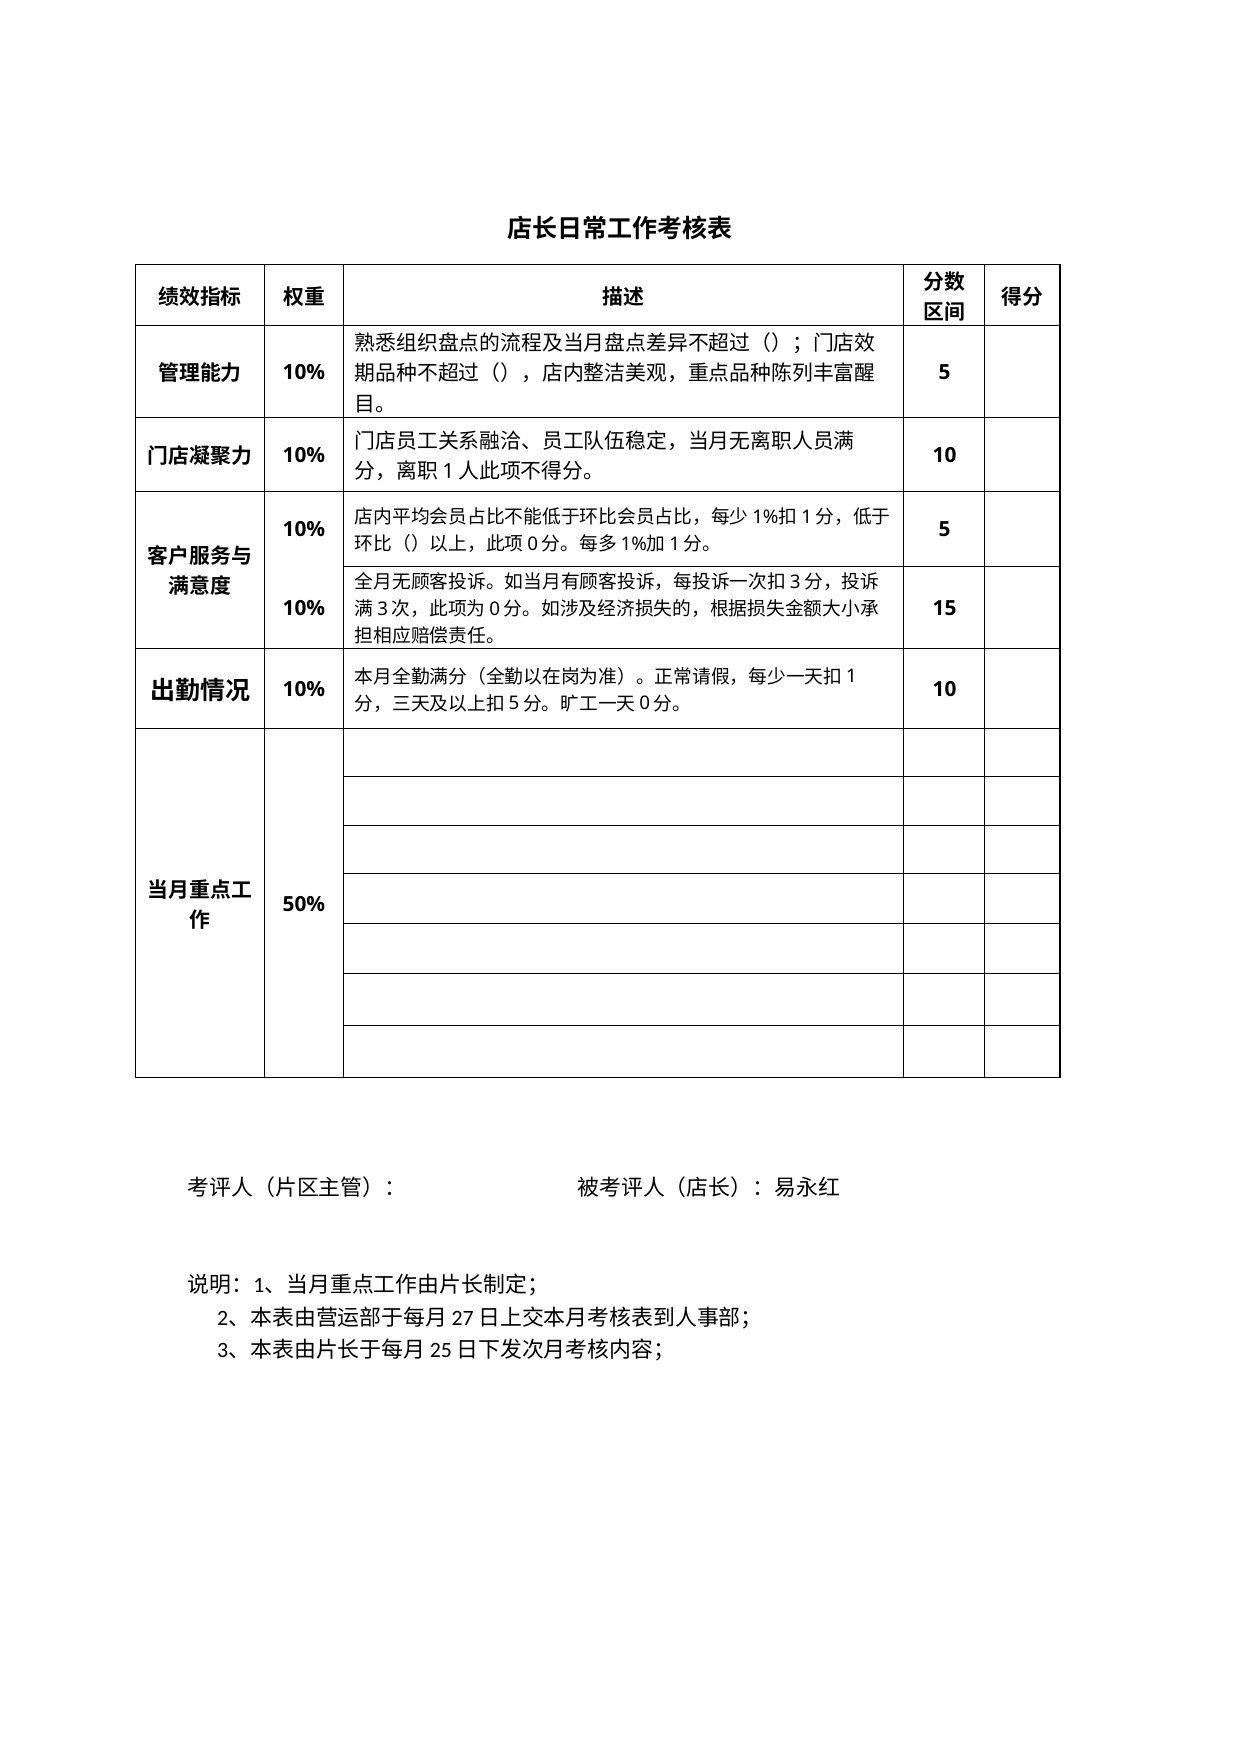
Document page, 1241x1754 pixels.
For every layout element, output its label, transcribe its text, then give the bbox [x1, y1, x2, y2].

table_cell [985, 567, 1059, 648]
table_cell [344, 924, 903, 973]
table_cell [985, 826, 1059, 873]
text 考评人（片区主管）： 被考评人（店长）：易永红 [187, 1169, 1053, 1202]
text 店长日常工作考核表 [187, 194, 1053, 259]
table_cell 当月重点工作 [136, 729, 264, 1077]
table_cell 全月无顾客投诉。如当月有顾客投诉，每投诉一次扣3分，投诉满3次，此项为0分。如涉及经济损失的，根据损失金额大小承担相应赔偿责任。 [344, 567, 903, 648]
text 2、本表由营运部于每月27日上交本月考核表到人事部； [187, 1299, 1053, 1332]
table_cell 本月全勤满分（全勤以在岗为准）。正常请假，每少一天扣1分，三天及以上扣5分。旷工一天0分。 [344, 649, 903, 728]
table_cell [344, 1026, 903, 1077]
table_cell [985, 974, 1059, 1024]
table_cell 熟悉组织盘点的流程及当月盘点差异不超过（）；门店效期品种不超过（），店内整洁美观，重点品种陈列丰富醒目。 [344, 326, 903, 417]
table_cell [985, 777, 1059, 825]
table_cell 10% [265, 649, 343, 728]
text 3、本表由片长于每月25日下发次月考核内容； [187, 1332, 1053, 1364]
table_header 得分 [985, 265, 1059, 325]
table_cell [344, 729, 903, 776]
table_header 权重 [265, 265, 343, 325]
table_cell 门店员工关系融洽、员工队伍稳定，当月无离职人员满分，离职1人此项不得分。 [344, 418, 903, 491]
table_cell 10% [265, 326, 343, 417]
table_cell [904, 1026, 984, 1077]
table_cell [985, 1026, 1059, 1077]
table_cell 10 [904, 649, 984, 728]
table_cell [985, 326, 1059, 417]
table_cell [344, 874, 903, 923]
table_cell 出勤情况 [136, 649, 264, 728]
table_cell 5 [904, 326, 984, 417]
table_cell 50% [265, 729, 343, 1077]
table_cell [904, 924, 984, 973]
table_cell [985, 418, 1059, 491]
table_cell 客户服务与满意度 [136, 492, 264, 648]
table_cell 10% [265, 492, 343, 566]
table_cell [904, 777, 984, 825]
table_cell 管理能力 [136, 326, 264, 417]
table_cell [985, 649, 1059, 728]
table_cell [904, 874, 984, 923]
table_cell [344, 777, 903, 825]
table_cell [904, 729, 984, 776]
text 说明：1、当月重点工作由片长制定； [187, 1267, 1053, 1299]
table_header 分数 区间 [904, 265, 984, 325]
table_header 描述 [344, 265, 903, 325]
table_cell [985, 924, 1059, 973]
table_cell [985, 729, 1059, 776]
table_cell 15 [904, 567, 984, 648]
table_cell [904, 826, 984, 873]
table_cell 5 [904, 492, 984, 566]
table_cell [344, 826, 903, 873]
table_cell 店内平均会员占比不能低于环比会员占比，每少1%扣1分，低于环比（）以上，此项0分。每多1%加1分。 [344, 492, 903, 566]
table_cell [985, 492, 1059, 566]
table_header 绩效指标 [136, 265, 264, 325]
table_cell 10% [265, 418, 343, 491]
table_cell 10% [265, 566, 343, 648]
table_cell [904, 974, 984, 1024]
table_cell [985, 874, 1059, 923]
table_cell 10 [904, 418, 984, 491]
table_cell 门店凝聚力 [136, 418, 264, 491]
table_cell [344, 974, 903, 1024]
